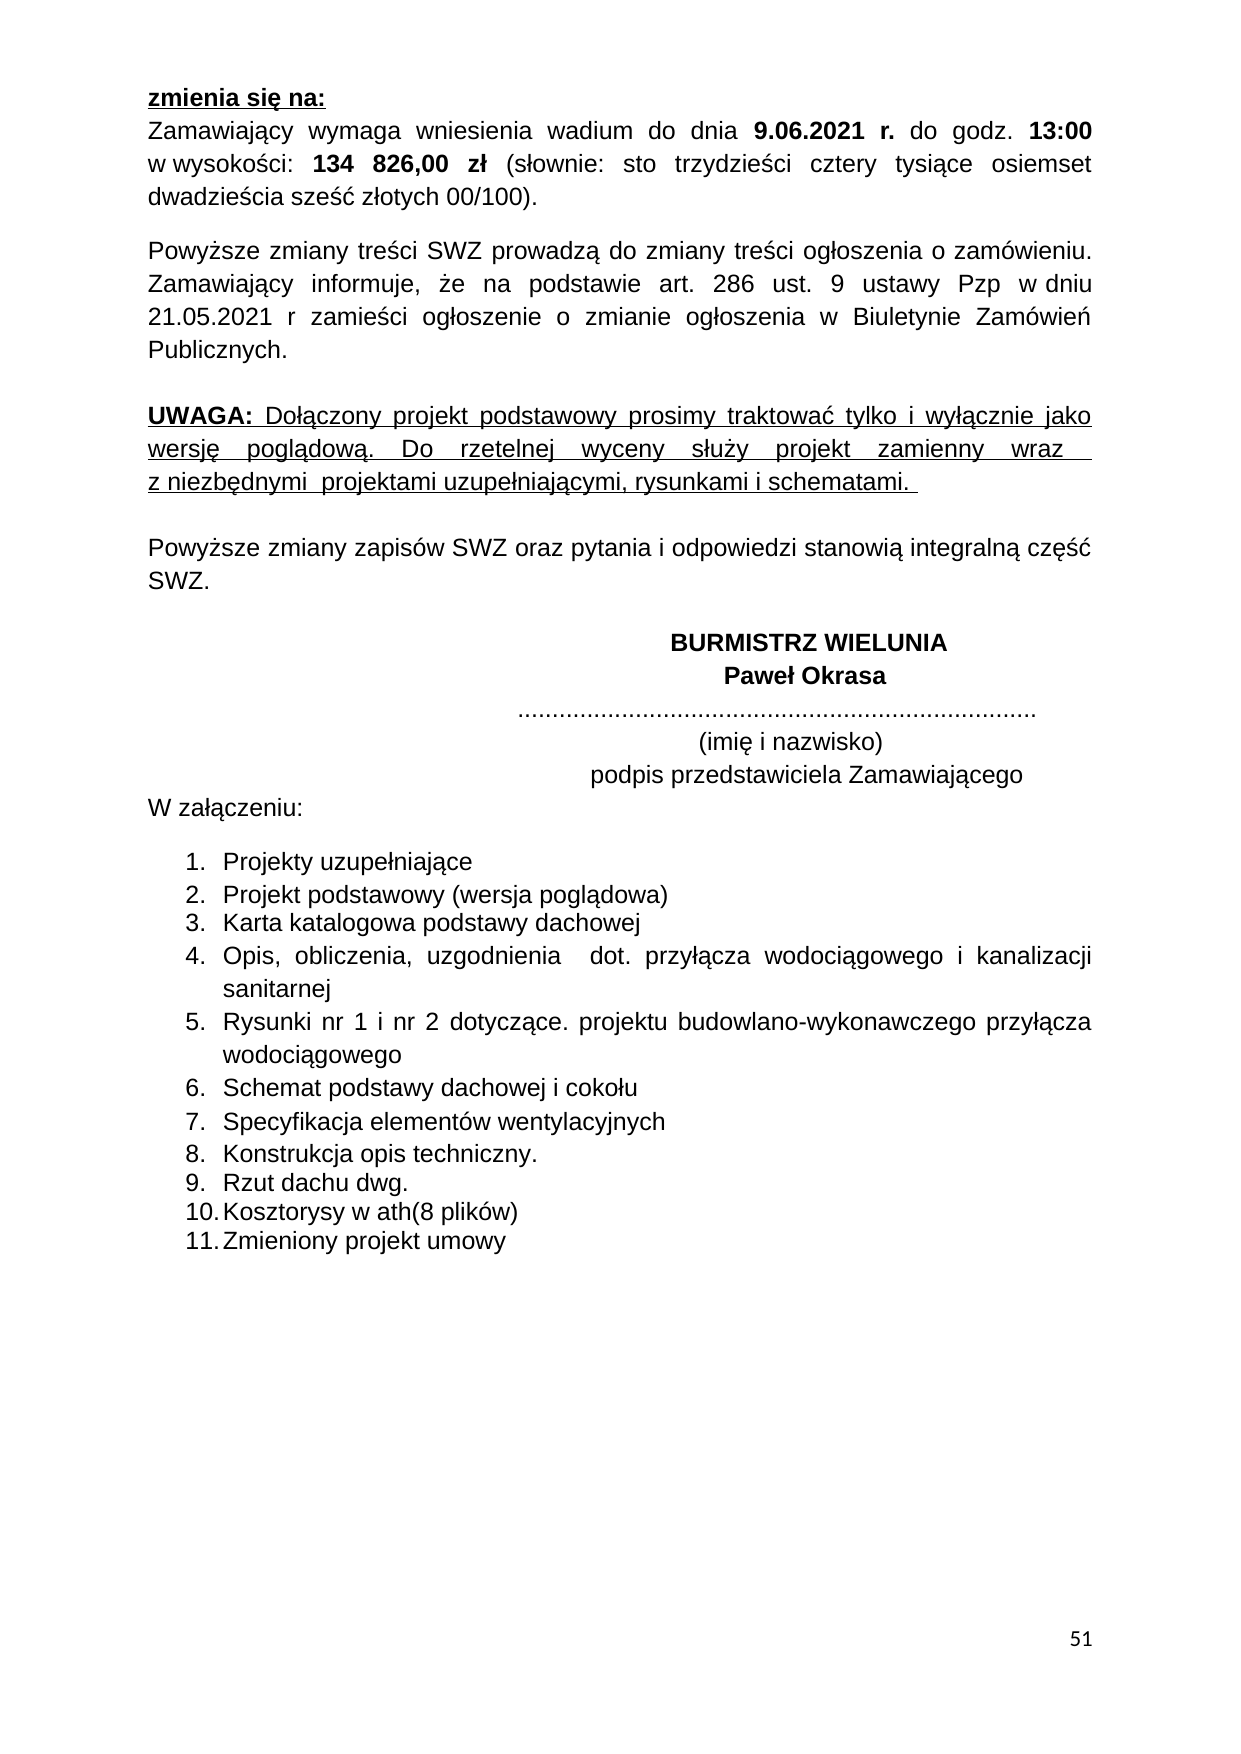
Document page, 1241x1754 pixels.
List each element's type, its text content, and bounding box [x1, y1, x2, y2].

list Karta katalogowa podstawy dachowej [185, 908, 1092, 937]
list Projekt podstawowy (wersja poglądowa) [185, 879, 1092, 908]
text Powyższe zmiany zapisów SWZ oraz pytania i odpowiedzi stanowią integralną część SWZ. [148, 533, 1092, 594]
text zmienia się na: Zamawiający wymaga wniesienia wadium do dnia 9.06.2021 r. do godz. 13:00 w wysokości: 134 826,00 zł (słownie: sto trzydzieści cztery tysiące osiemset dwadzieścia sześć złotych 00/100). [148, 83, 1092, 211]
list Kosztorysy w ath(8 plików) [185, 1197, 1092, 1226]
list Opis, obliczenia, uzgodnienia dot. przyłącza wodociągowego i kanalizacji sanitarnej [185, 941, 1092, 1003]
text BURMISTRZ WIELUNIA [591, 628, 1092, 656]
list Zmieniony projekt umowy [185, 1226, 1092, 1254]
text UWAGA: Dołączony projekt podstawowy prosimy traktować tylko i wyłącznie jako wersję poglądową. Do rzetelnej wyceny służy projekt zamienny wraz z niezbędnymi projektami uzupełniającymi, rysunkami i schematami. [148, 427, 1092, 459]
text Powyższe zmiany treści SWZ prowadzą do zmiany treści ogłoszenia o zamówieniu. Zamawiający informuje, że na podstawie art. 286 ust. 9 ustawy Pzp w dniu 21.05.2021 r zamieści ogłoszenie o zmianie ogłoszenia w Biuletynie Zamówień Publicznych. [148, 236, 1092, 363]
list Projekty uzupełniające [185, 847, 1092, 875]
list Rzut dachu dwg. [185, 1168, 1092, 1197]
text UWAGA: Dołączony projekt podstawowy prosimy traktować tylko i wyłącznie jako wersję poglądową. Do rzetelnej wyceny służy projekt zamienny wraz z niezbędnymi projektami uzupełniającymi, rysunkami i schematami. [148, 401, 1092, 426]
list Konstrukcja opis techniczny. [185, 1139, 1092, 1168]
text Paweł Okrasa [517, 661, 1092, 689]
text UWAGA: Dołączony projekt podstawowy prosimy traktować tylko i wyłącznie jako wersję poglądową. Do rzetelnej wyceny służy projekt zamienny wraz z niezbędnymi projektami uzupełniającymi, rysunkami i schematami. [148, 460, 1092, 496]
list Rysunki nr 1 i nr 2 dotyczące. projektu budowlano-wykonawczego przyłącza wodociągowego [185, 1007, 1092, 1069]
list Schemat podstawy dachowej i cokołu [185, 1073, 1092, 1102]
text (imię i nazwisko) podpis przedstawiciela Zamawiającego [148, 727, 1092, 788]
text ........................................................................... [517, 694, 1092, 722]
list Specyfikacja elementów wentylacyjnych [185, 1106, 1092, 1135]
text W załączeniu: [148, 793, 1092, 821]
